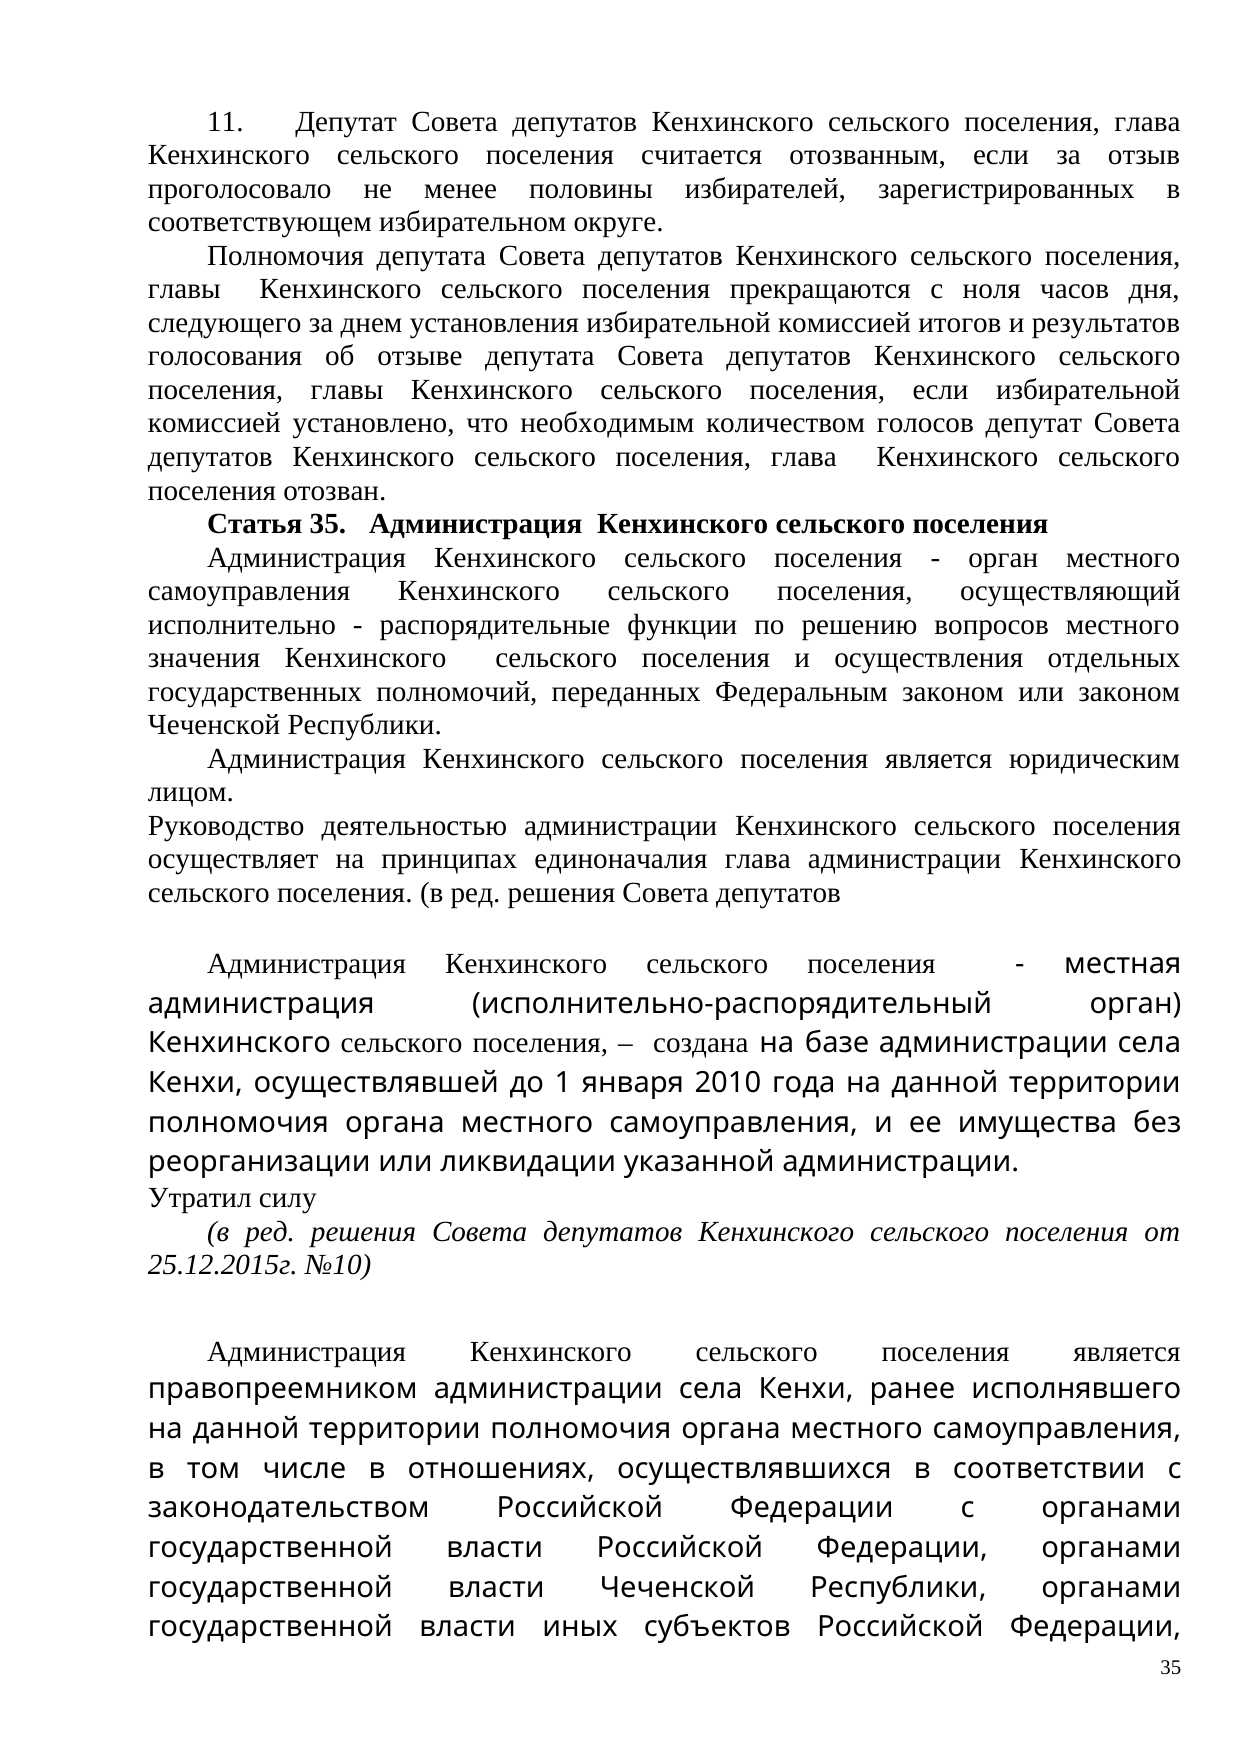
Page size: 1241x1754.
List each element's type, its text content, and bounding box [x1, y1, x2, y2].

text Полномочия депутата Совета депутатов Кенхинского сельского поселения, главы Кенхинского сельского поселения прекращаются с ноля часов дня, следующего за днем установления избирательной комиссией итогов и результатов голосования об отзыве депутата Совета депутатов Кенхинского сельского поселения, главы Кенхинского сельского поселения, если избирательной комиссией установлено, что необходимым количеством голосов депутат Совета депутатов Кенхинского сельского поселения, глава Кенхинского сельского поселения отозван. [148, 238, 1181, 506]
text Администрация Кенхинского сельского поселения - местная администрация (исполнительно-распорядительный орган) Кенхинского сельского поселения, – создана на базе администрации села Кенхи, осуществлявшей до 1 января 2010 года на данной территории полномочия органа местного самоуправления, и ее имущества без реорганизации или ликвидации указанной администрации. [148, 942, 1181, 1180]
text 11. Депутат Совета депутатов Кенхинского сельского поселения, глава Кенхинского сельского поселения считается отозванным, если за отзыв проголосовало не менее половины избирателей, зарегистрированных в соответствующем избирательном округе. [148, 104, 1181, 238]
text (в ред. решения Совета депутатов Кенхинского сельского поселения от 25.12.2015г. №10) [148, 1214, 1181, 1281]
text Администрация Кенхинского сельского поселения является юридическим лицом. [148, 741, 1181, 808]
text Статья 35. Администрация Кенхинского сельского поселения [148, 506, 1181, 540]
text Администрация Кенхинского сельского поселения - орган местного самоуправления Кенхинского сельского поселения, осуществляющий исполнительно - распорядительные функции по решению вопросов местного значения Кенхинского сельского поселения и осуществления отдельных государственных полномочий, переданных Федеральным законом или законом Чеченской Республики. [148, 540, 1181, 741]
text Руководство деятельностью администрации Кенхинского сельского поселения осуществляет на принципах единоначалия глава администрации Кенхинского сельского поселения. (в ред. решения Совета депутатов [148, 808, 1181, 909]
subtitle Утратил силу [148, 1180, 1181, 1214]
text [148, 1334, 1181, 1645]
